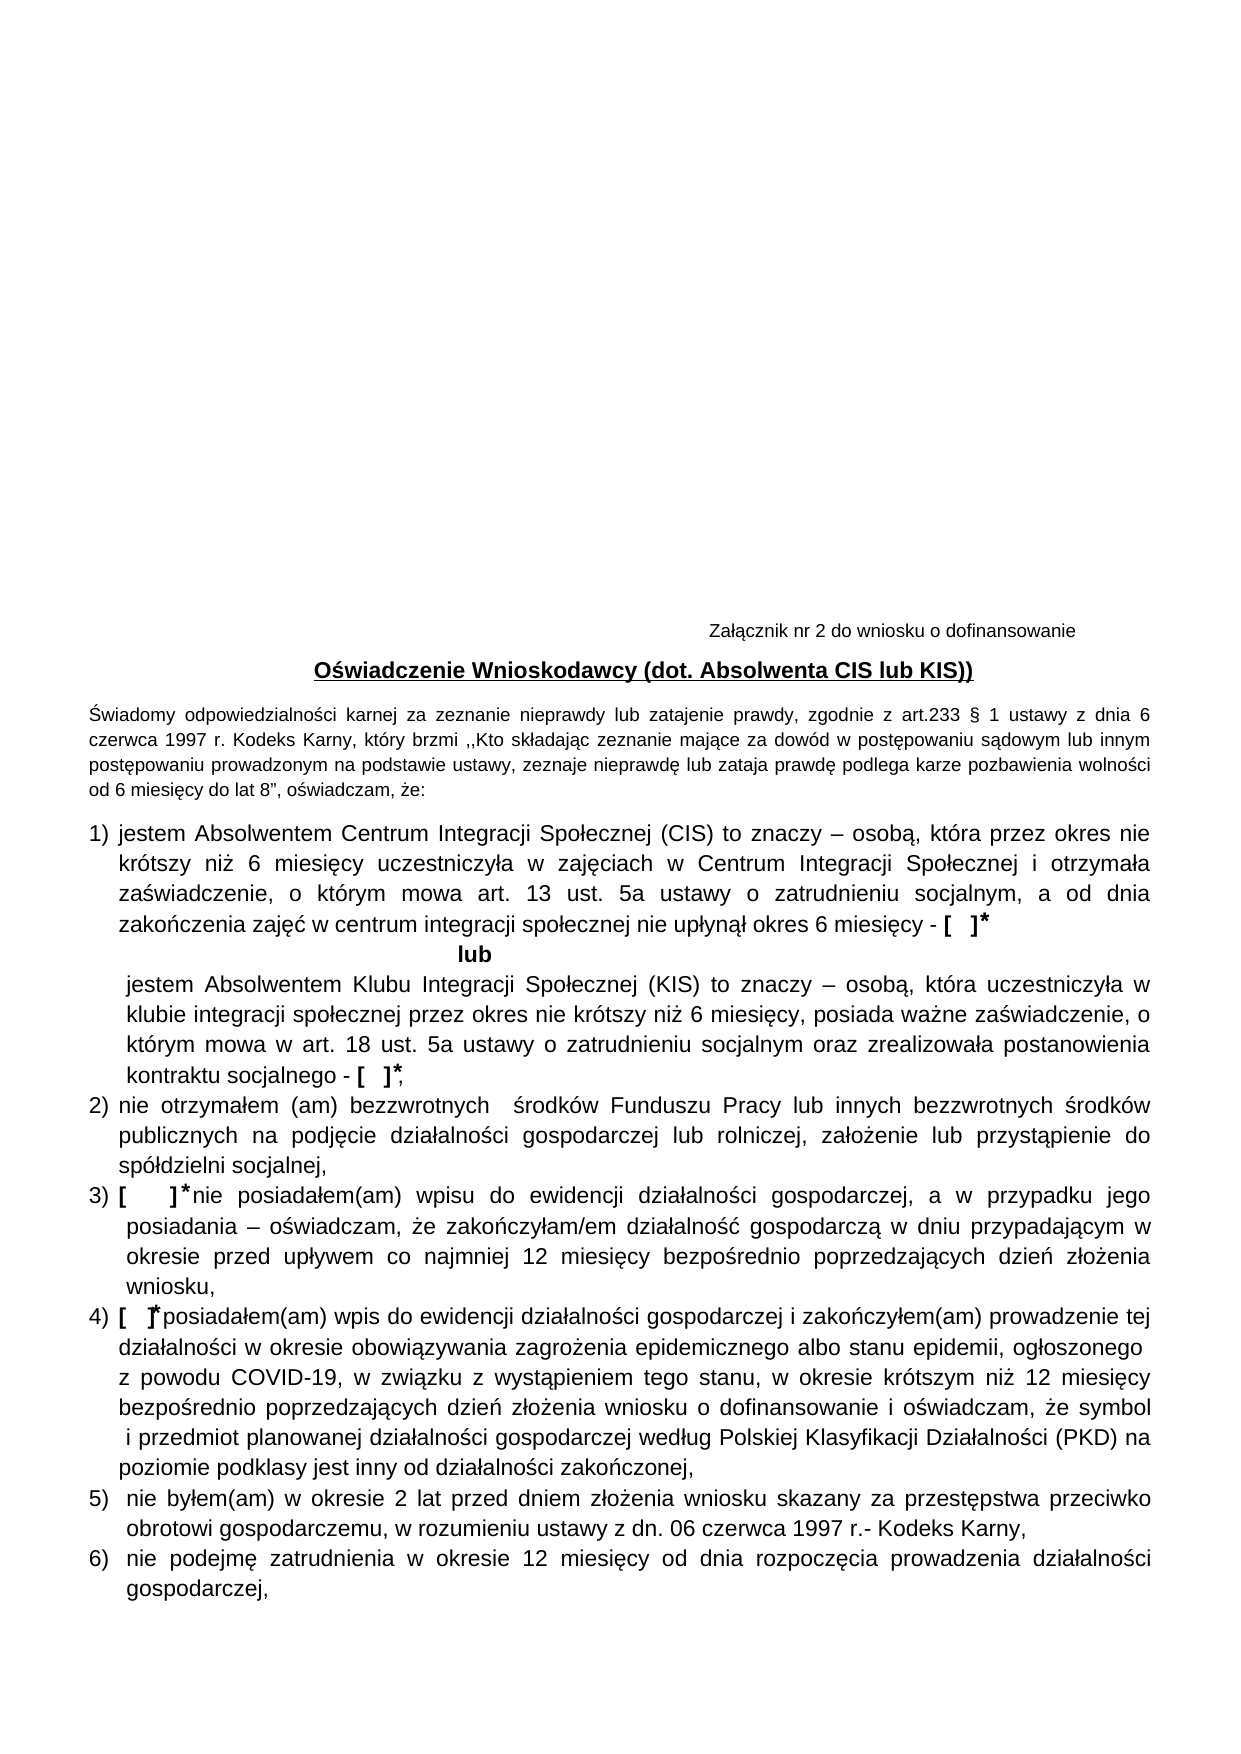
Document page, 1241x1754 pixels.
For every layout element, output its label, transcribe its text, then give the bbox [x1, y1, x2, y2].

list jestem Absolwentem Centrum Integracji Społecznej (CIS) to znaczy – osobą, która przez okres nie krótszy niż 6 miesięcy uczestniczyła w zajęciach w Centrum Integracji Społecznej i otrzymała zaświadczenie, o którym mowa art. 13 ust. 5a ustawy o zatrudnieniu socjalnym, a od dnia zakończenia zajęć w centrum integracji społecznej nie upłynął okres 6 miesięcy - [ ] ⃰⃰ [89, 820, 1152, 937]
text Oświadczenie Wnioskodawcy (dot. Absolwenta CIS lub KIS)) [136, 657, 1152, 683]
text Załącznik nr 2 do wniosku o dofinansowanie [709, 620, 1152, 641]
text jestem Absolwentem Klubu Integracji Społecznej (KIS) to znaczy – osobą, która uczestniczyła w klubie integracji społecznej przez okres nie krótszy niż 6 miesięcy, posiada ważne zaświadczenie, o którym mowa w art. 18 ust. 5a ustawy o zatrudnieniu socjalnym oraz zrealizowała postanowienia kontraktu socjalnego - [ ] ⃰, [126, 971, 1152, 1088]
list [ ]⃰ nie posiadałem(am) wpisu do ewidencji działalności gospodarczej, a w przypadku jego posiadania – oświadczam, że zakończyłam/em działalność gospodarczą w dniu przypadającym w okresie przed upływem co najmniej 12 miesięcy bezpośrednio poprzedzających dzień złożenia wniosku, [89, 1182, 1152, 1299]
list nie byłem(am) w okresie 2 lat przed dniem złożenia wniosku skazany za przestępstwa przeciwko obrotowi gospodarczemu, w rozumieniu ustawy z dn. 06 czerwca 1997 r.- Kodeks Karny, [89, 1484, 1152, 1541]
list nie otrzymałem (am) bezzwrotnych środków Funduszu Pracy lub innych bezzwrotnych środków publicznych na podjęcie działalności gospodarczej lub rolniczej, założenie lub przystąpienie do spółdzielni socjalnej, [89, 1092, 1152, 1178]
text lub [457, 941, 1152, 967]
list nie podejmę zatrudnienia w okresie 12 miesięcy od dnia rozpoczęcia prowadzenia działalności gospodarczej, [89, 1545, 1152, 1601]
list [ ]⃰ posiadałem(am) wpis do ewidencji działalności gospodarczej i zakończyłem(am) prowadzenie tej działalności w okresie obowiązywania zagrożenia epidemicznego albo stanu epidemii, ogłoszonego z powodu COVID-19, w związku z wystąpieniem tego stanu, w okresie krótszym niż 12 miesięcy bezpośrednio poprzedzających dzień złożenia wniosku o dofinansowanie i oświadczam, że symbol i przedmiot planowanej działalności gospodarczej według Polskiej Klasyfikacji Działalności (PKD) na poziomie podklasy jest inny od działalności zakończonej, [89, 1303, 1152, 1481]
text Świadomy odpowiedzialności karnej za zeznanie nieprawdy lub zatajenie prawdy, zgodnie z art.233 § 1 ustawy z dnia 6 czerwca 1997 r. Kodeks Karny, który brzmi ,,Kto składając zeznanie mające za dowód w postępowaniu sądowym lub innym postępowaniu prowadzonym na podstawie ustawy, zeznaje nieprawdę lub zataja prawdę podlega karze pozbawienia wolności od 6 miesięcy do lat 8”, oświadczam, że: [89, 704, 1152, 800]
